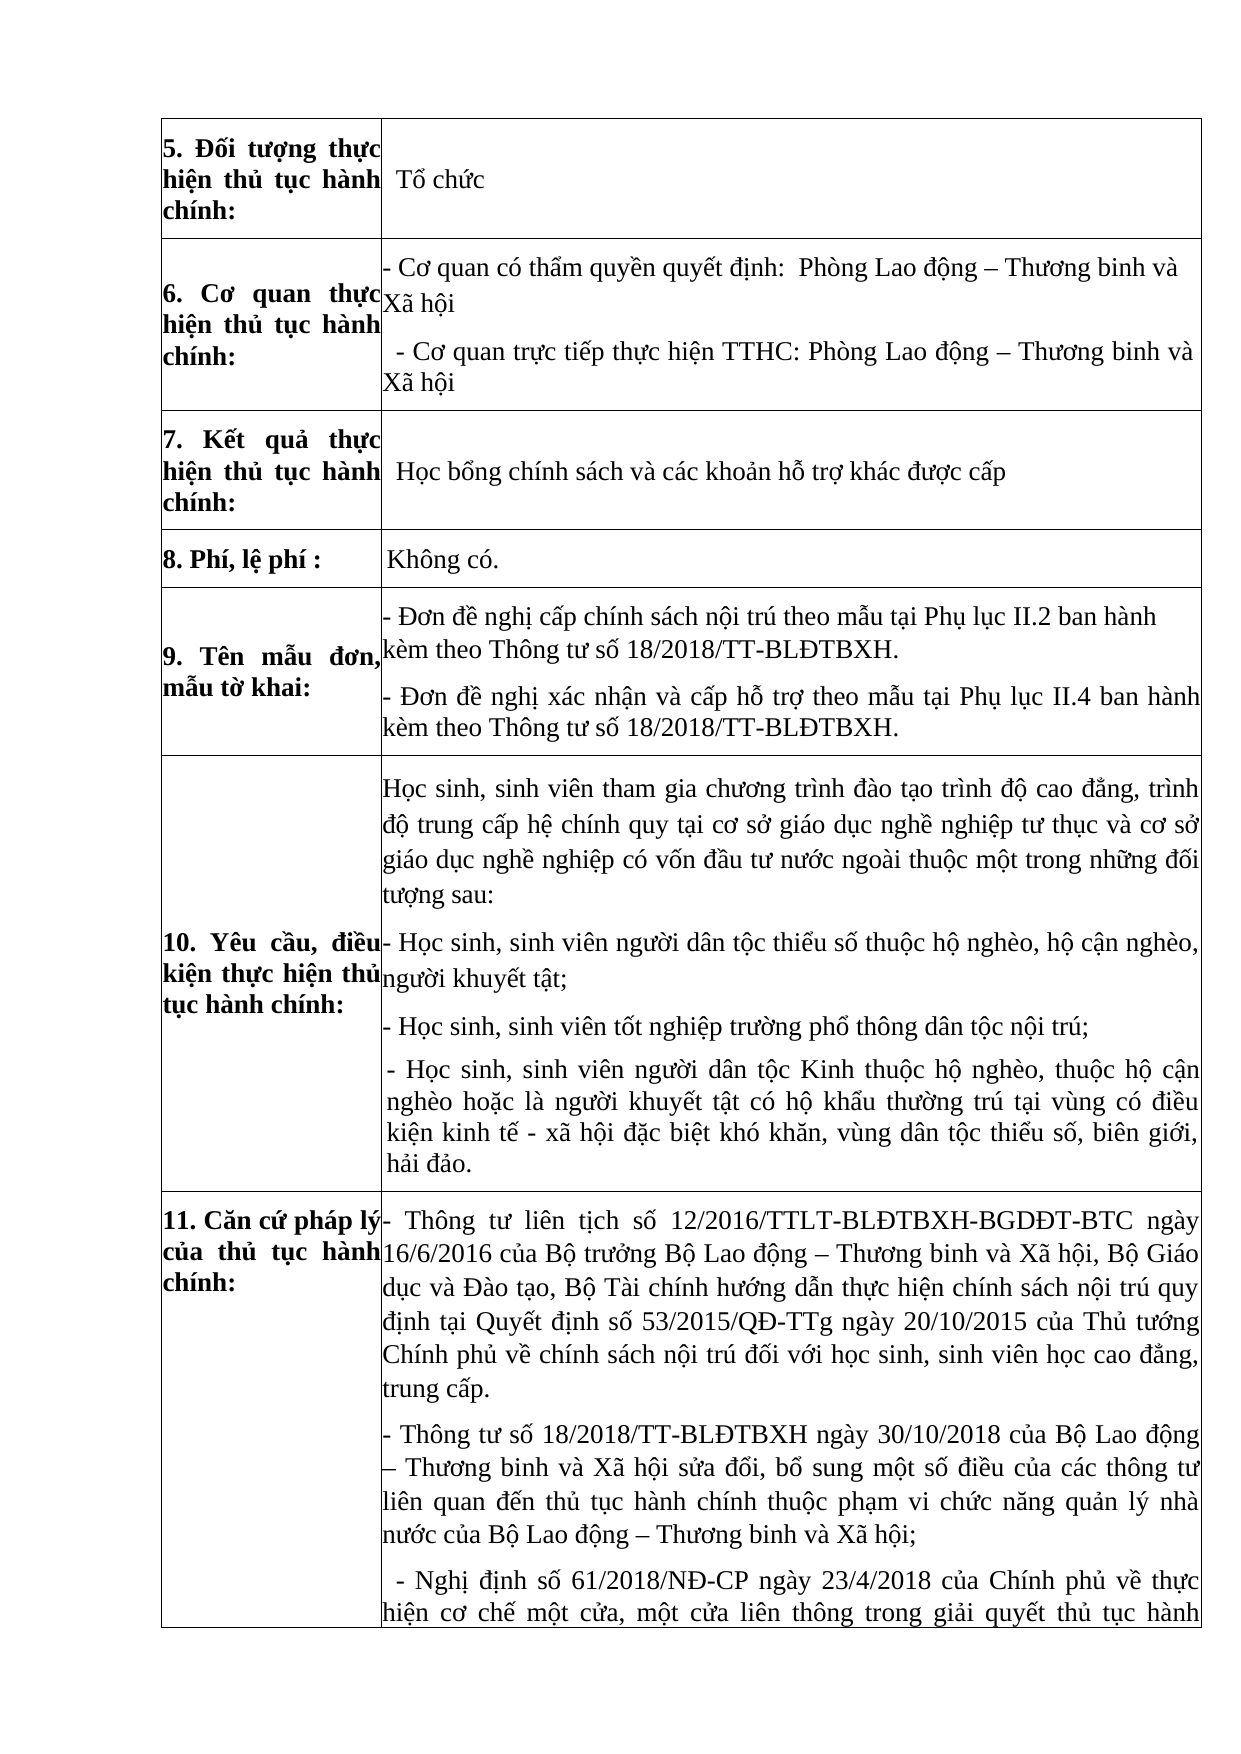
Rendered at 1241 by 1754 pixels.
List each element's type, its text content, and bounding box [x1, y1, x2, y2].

table_cell Học sinh, sinh viên tham gia chương trình đào tạo trình độ cao đẳng, trình độ trung cấp hệ chính quy tại cơ sở giáo dục nghề nghiệp tư thục và cơ sở giáo dục nghề nghiệp có vốn đầu tư nước ngoài thuộc một trong những đối tượng sau: - Học sinh, sinh viên người dân tộc thiểu số thuộc hộ nghèo, hộ cận nghèo, người khuyết tật; - Học sinh, sinh viên tốt nghiệp trường phổ thông dân tộc nội trú; - Học sinh, sinh viên người dân tộc Kinh thuộc hộ nghèo, thuộc hộ cận nghèo hoặc là người khuyết tật có hộ khẩu thường trú tại vùng có điều kiện kinh tế - xã hội đặc biệt khó khăn, vùng dân tộc thiểu số, biên giới, hải đảo. [382, 756, 1201, 1191]
table_cell - Đơn đề nghị cấp chính sách nội trú theo mẫu tại Phụ lục II.2 ban hành kèm theo Thông tư số 18/2018/TT-BLĐTBXH. - Đơn đề nghị xác nhận và cấp hỗ trợ theo mẫu tại Phụ lục II.4 ban hành kèm theo Thông tư số 18/2018/TT-BLĐTBXH. [382, 588, 1201, 754]
table_cell 5. Đối tượng thực hiện thủ tục hành chính: [162, 119, 381, 238]
table_cell 10. Yêu cầu, điều kiện thực hiện thủ tục hành chính: [162, 756, 381, 1191]
table_cell 9. Tên mẫu đơn, mẫu tờ khai: [162, 588, 381, 754]
table_cell Không có. [382, 530, 1201, 587]
table_cell Tổ chức [382, 119, 1201, 238]
table_cell 6. Cơ quan thực hiện thủ tục hành chính: [162, 239, 381, 410]
table_cell 7. Kết quả thực hiện thủ tục hành chính: [162, 411, 381, 529]
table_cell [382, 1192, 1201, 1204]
table_cell Học bổng chính sách và các khoản hỗ trợ khác được cấp [382, 411, 1201, 529]
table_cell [162, 1192, 381, 1627]
table_cell 8. Phí, lệ phí : [162, 530, 381, 587]
table_cell - Cơ quan có thẩm quyền quyết định: Phòng Lao động – Thương binh và Xã hội - Cơ quan trực tiếp thực hiện TTHC: Phòng Lao động – Thương binh và Xã hội [382, 239, 1201, 410]
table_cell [382, 1549, 1201, 1627]
